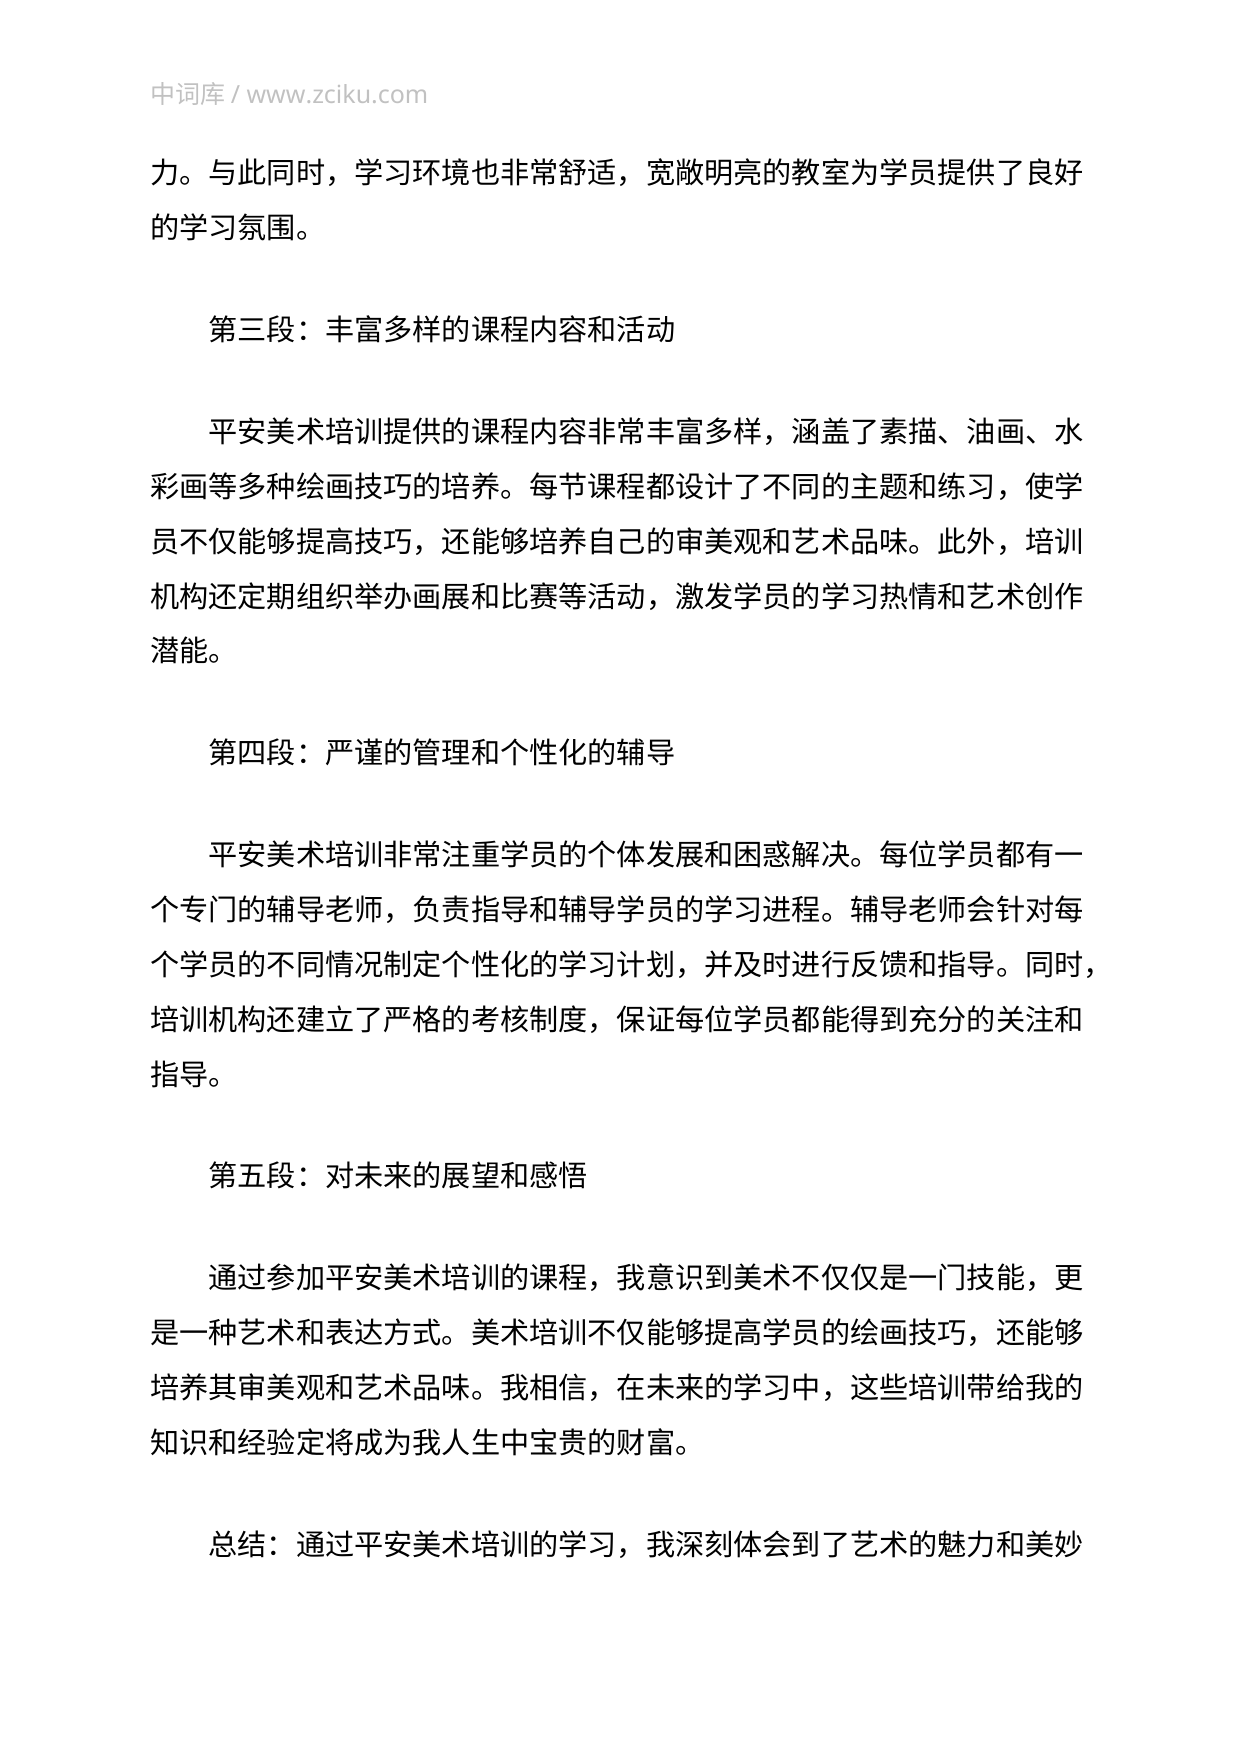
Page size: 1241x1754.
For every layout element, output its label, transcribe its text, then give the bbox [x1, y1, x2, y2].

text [150, 150, 1090, 247]
text 第五段：对未来的展望和感悟 [150, 1153, 1090, 1195]
text 第三段：丰富多样的课程内容和活动 [150, 307, 1090, 349]
text 平安美术培训提供的课程内容非常丰富多样，涵盖了素描、油画、水彩画等多种绘画技巧的培养。每节课程都设计了不同的主题和练习，使学员不仅能够提高技巧，还能够培养自己的审美观和艺术品味。此外，培训机构还定期组织举办画展和比赛等活动，激发学员的学习热情和艺术创作潜能。 [150, 408, 1090, 670]
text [150, 1521, 1090, 1563]
text 通过参加平安美术培训的课程，我意识到美术不仅仅是一门技能，更是一种艺术和表达方式。美术培训不仅能够提高学员的绘画技巧，还能够培养其审美观和艺术品味。我相信，在未来的学习中，这些培训带给我的知识和经验定将成为我人生中宝贵的财富。 [150, 1255, 1090, 1462]
text 平安美术培训非常注重学员的个体发展和困惑解决。每位学员都有一个专门的辅导老师，负责指导和辅导学员的学习进程。辅导老师会针对每个学员的不同情况制定个性化的学习计划，并及时进行反馈和指导。同时，培训机构还建立了严格的考核制度，保证每位学员都能得到充分的关注和指导。 [150, 832, 1090, 1093]
text 第四段：严谨的管理和个性化的辅导 [150, 730, 1090, 772]
